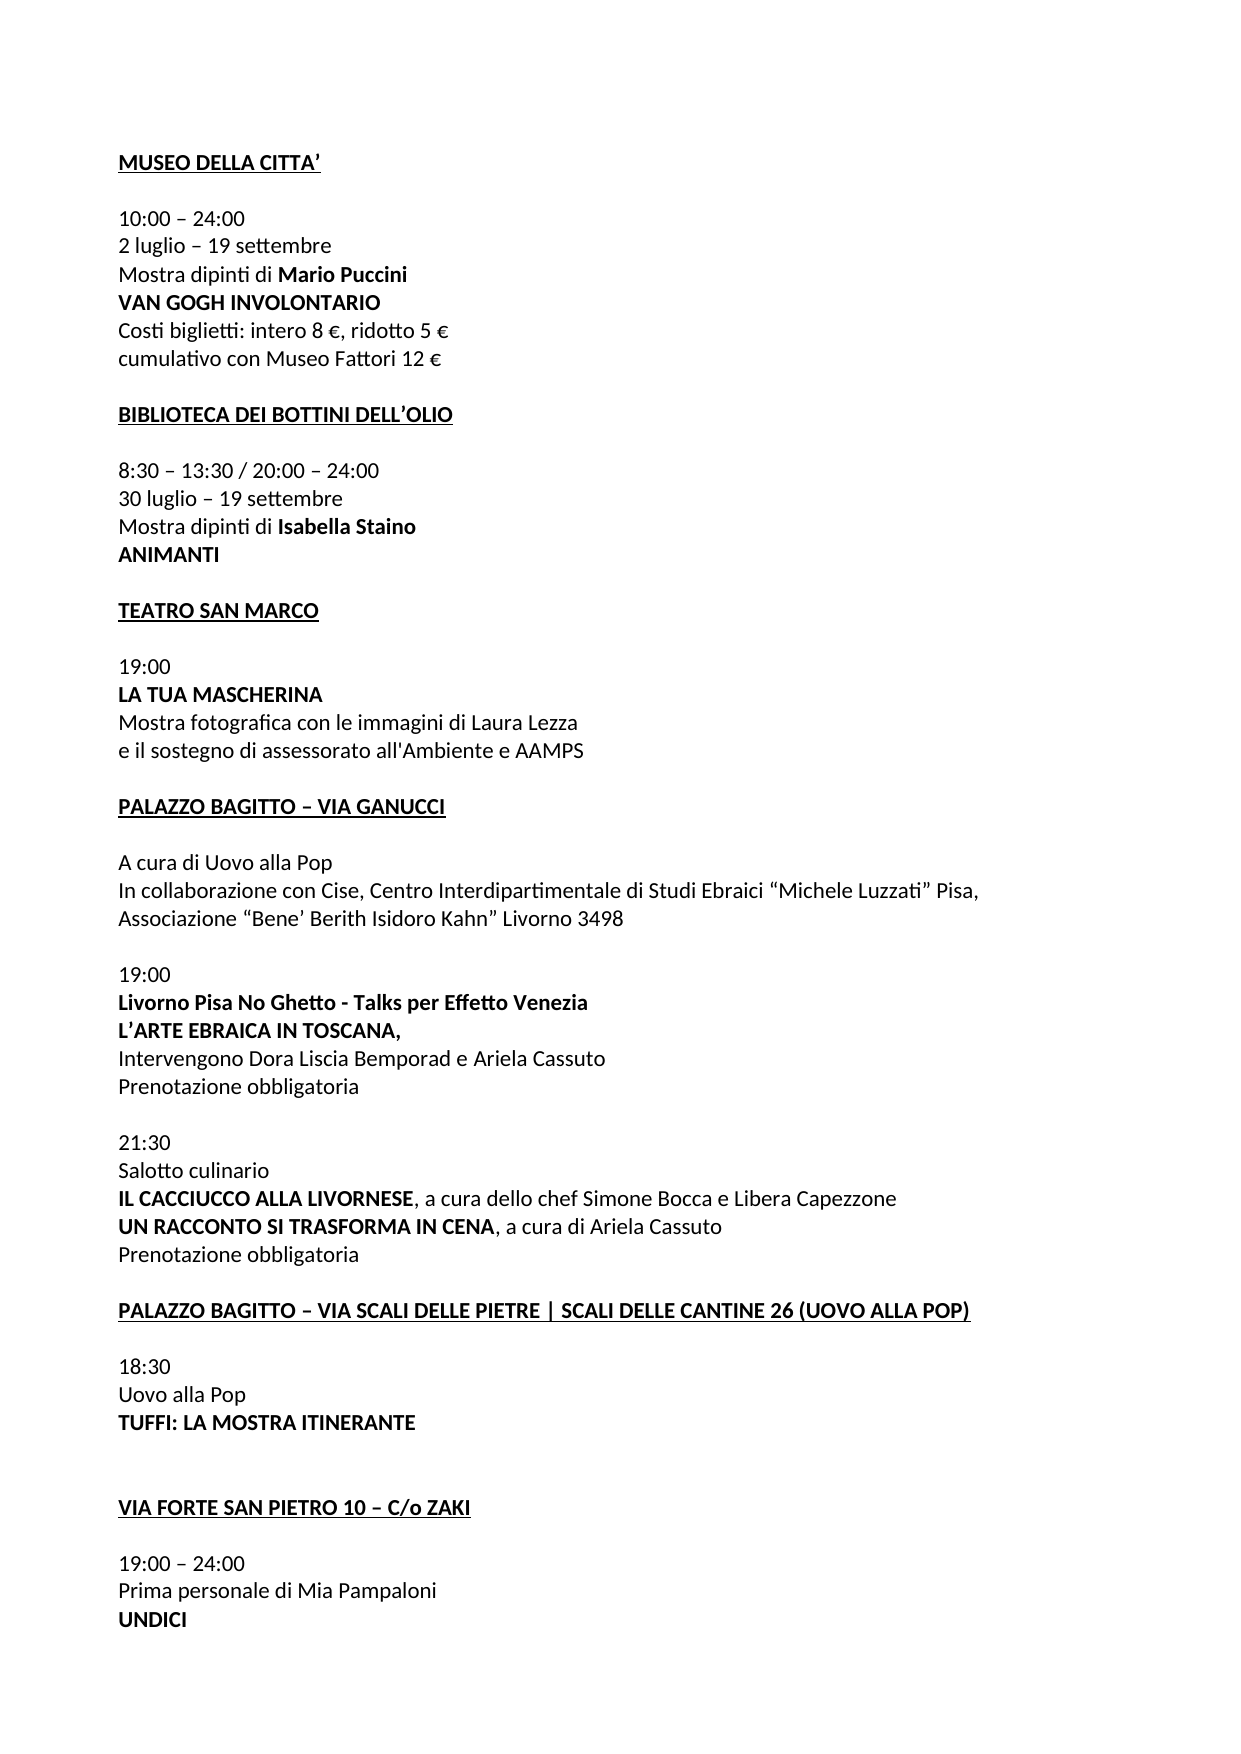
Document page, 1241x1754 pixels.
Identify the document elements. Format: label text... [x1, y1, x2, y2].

text Intervengono Dora Liscia Bemporad e Ariela Cassuto [118, 1044, 1122, 1072]
text Mostra dipinti di Isabella Staino [118, 512, 1122, 540]
text Prenotazione obbligatoria [118, 1072, 1122, 1100]
text UN RACCONTO SI TRASFORMA IN CENA, a cura di Ariela Cassuto [118, 1212, 1122, 1240]
text BIBLIOTECA DEI BOTTINI DELL’OLIO [118, 400, 1122, 428]
text 30 luglio – 19 settembre [118, 484, 1122, 512]
text 8:30 – 13:30 / 20:00 – 24:00 [118, 456, 1122, 484]
text Livorno Pisa No Ghetto - Talks per Effetto Venezia [118, 988, 1122, 1016]
text cumulativo con Museo Fattori 12 € [118, 344, 1122, 372]
text LA TUA MASCHERINA [118, 680, 1122, 708]
text 19:00 [118, 652, 1122, 680]
text Costi biglietti: intero 8 €, ridotto 5 € [118, 316, 1122, 344]
text 2 luglio – 19 settembre [118, 232, 1122, 260]
text 18:30 [118, 1352, 1122, 1381]
text VAN GOGH INVOLONTARIO [118, 288, 1122, 316]
text PALAZZO BAGITTO – VIA SCALI DELLE PIETRE | SCALI DELLE CANTINE 26 (UOVO ALLA POP) [118, 1296, 1122, 1324]
text PALAZZO BAGITTO – VIA GANUCCI [118, 792, 1122, 820]
text Mostra dipinti di Mario Puccini [118, 260, 1122, 288]
text MUSEO DELLA CITTA’ [118, 148, 1122, 176]
text 19:00 [118, 960, 1122, 988]
text TUFFI: LA MOSTRA ITINERANTE [118, 1408, 1122, 1437]
text Prenotazione obbligatoria [118, 1240, 1122, 1268]
text TEATRO SAN MARCO [118, 596, 1122, 624]
text 19:00 – 24:00 [118, 1549, 1122, 1577]
text e il sostegno di assessorato all'Ambiente e AAMPS [118, 736, 1122, 764]
text UNDICI [118, 1605, 1122, 1633]
text Salotto culinario [118, 1156, 1122, 1184]
text IL CACCIUCCO ALLA LIVORNESE, a cura dello chef Simone Bocca e Libera Capezzone [118, 1184, 1122, 1212]
text Uovo alla Pop [118, 1381, 1122, 1408]
text 10:00 – 24:00 [118, 204, 1122, 232]
text L’ARTE EBRAICA IN TOSCANA, [118, 1016, 1122, 1044]
text VIA FORTE SAN PIETRO 10 – C/o ZAKI [118, 1493, 1122, 1521]
text 21:30 [118, 1128, 1122, 1156]
text Mostra fotografica con le immagini di Laura Lezza [118, 708, 1122, 736]
text In collaborazione con Cise, Centro Interdipartimentale di Studi Ebraici “Michele Luzzati” Pisa, [118, 876, 1122, 904]
text ANIMANTI [118, 540, 1122, 568]
text A cura di Uovo alla Pop [118, 848, 1122, 876]
text Associazione “Bene’ Berith Isidoro Kahn” Livorno 3498 [118, 904, 1122, 932]
text Prima personale di Mia Pampaloni [118, 1577, 1122, 1605]
